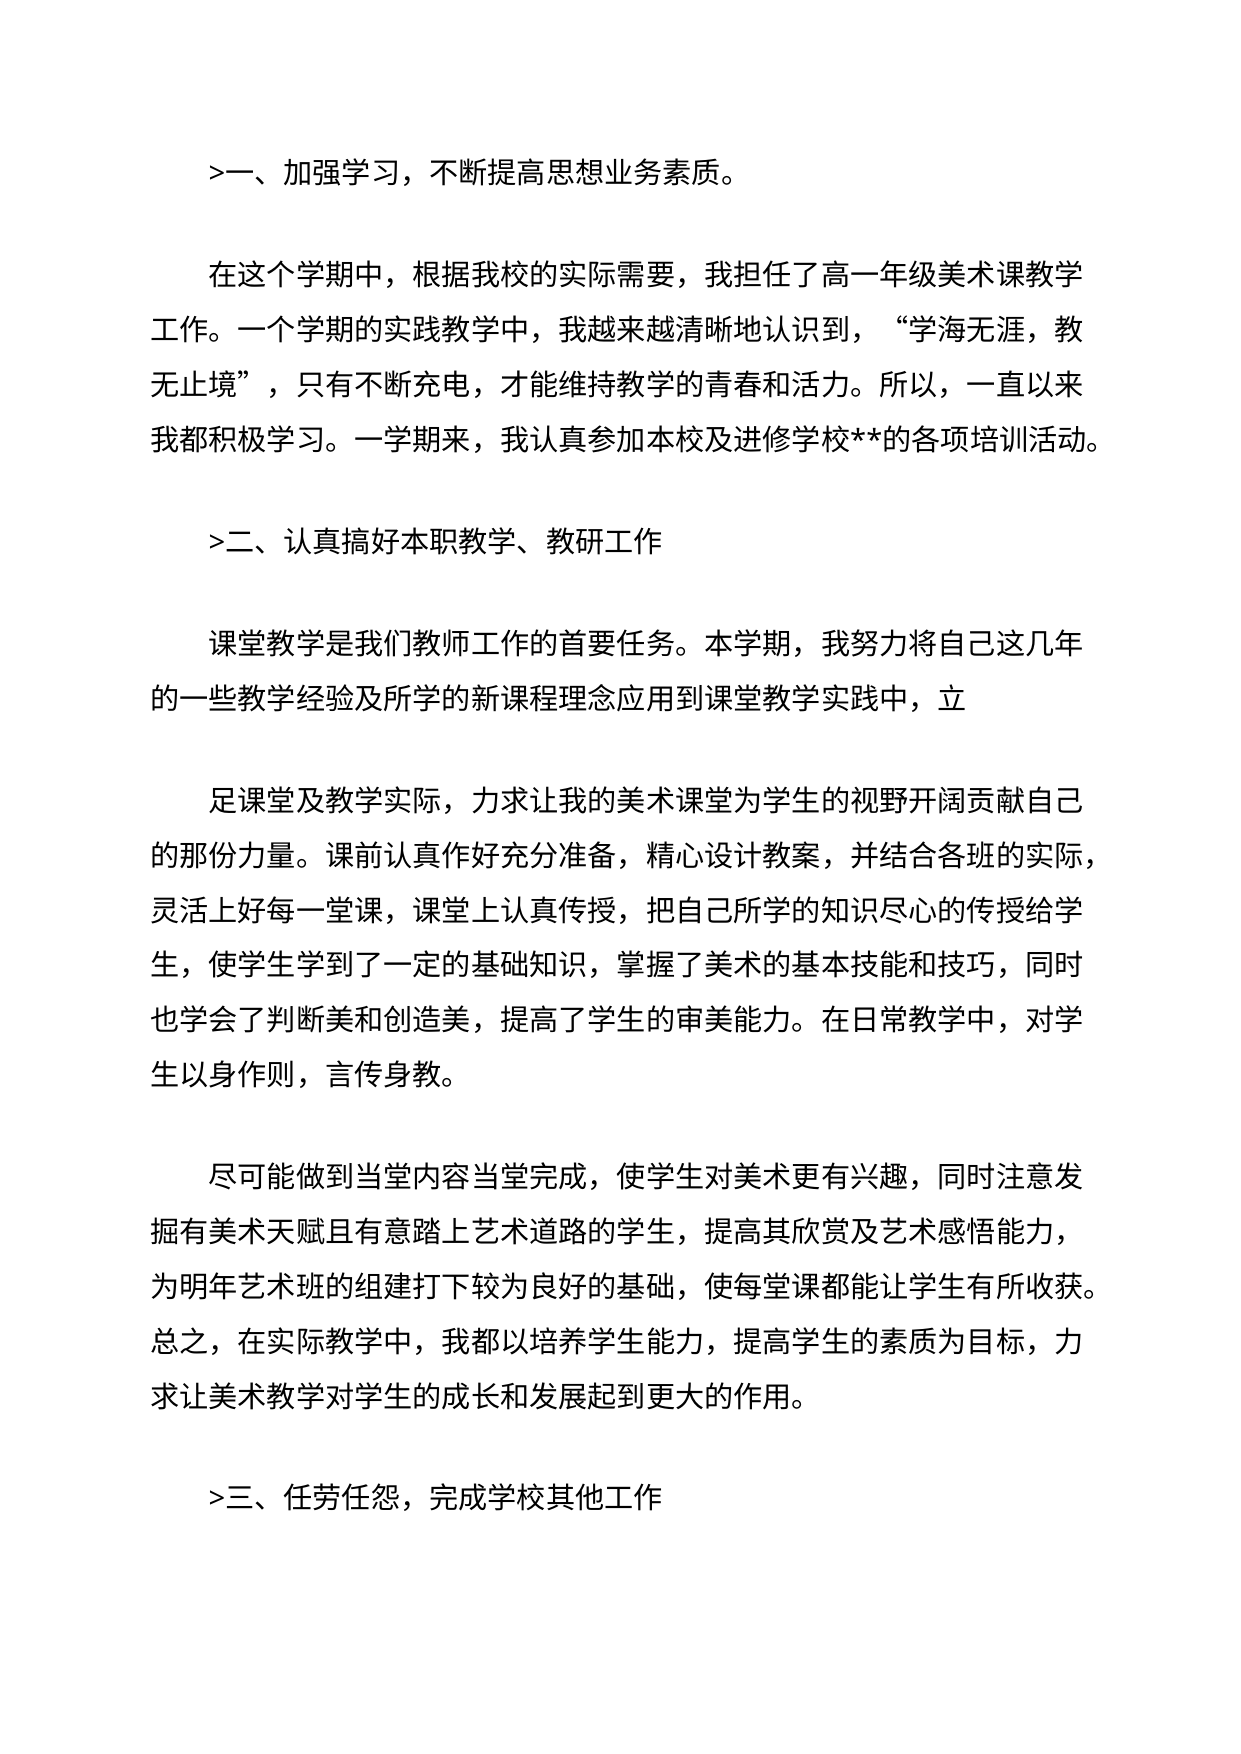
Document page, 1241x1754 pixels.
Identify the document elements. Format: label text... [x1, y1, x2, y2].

text >三、任劳任怨，完成学校其他工作 [150, 1475, 1090, 1517]
text >二、认真搞好本职教学、教研工作 [150, 519, 1090, 561]
text >一、加强学习，不断提高思想业务素质。 [150, 150, 1090, 192]
text 在这个学期中，根据我校的实际需要，我担任了高一年级美术课教学工作。一个学期的实践教学中，我越来越清晰地认识到，“学海无涯，教无止境”，只有不断充电，才能维持教学的青春和活力。所以，一直以来我都积极学习。一学期来，我认真参加本校及进修学校**的各项培训活动。 [150, 252, 1090, 459]
text 尽可能做到当堂内容当堂完成，使学生对美术更有兴趣，同时注意发掘有美术天赋且有意踏上艺术道路的学生，提高其欣赏及艺术感悟能力，为明年艺术班的组建打下较为良好的基础，使每堂课都能让学生有所收获。总之，在实际教学中，我都以培养学生能力，提高学生的素质为目标，力求让美术教学对学生的成长和发展起到更大的作用。 [150, 1153, 1090, 1415]
text 课堂教学是我们教师工作的首要任务。本学期，我努力将自己这几年的一些教学经验及所学的新课程理念应用到课堂教学实践中，立 [150, 621, 1090, 718]
text 足课堂及教学实际，力求让我的美术课堂为学生的视野开阔贡献自己的那份力量。课前认真作好充分准备，精心设计教案，并结合各班的实际，灵活上好每一堂课，课堂上认真传授，把自己所学的知识尽心的传授给学生，使学生学到了一定的基础知识，掌握了美术的基本技能和技巧，同时也学会了判断美和创造美，提高了学生的审美能力。在日常教学中，对学生以身作则，言传身教。 [150, 777, 1090, 1094]
